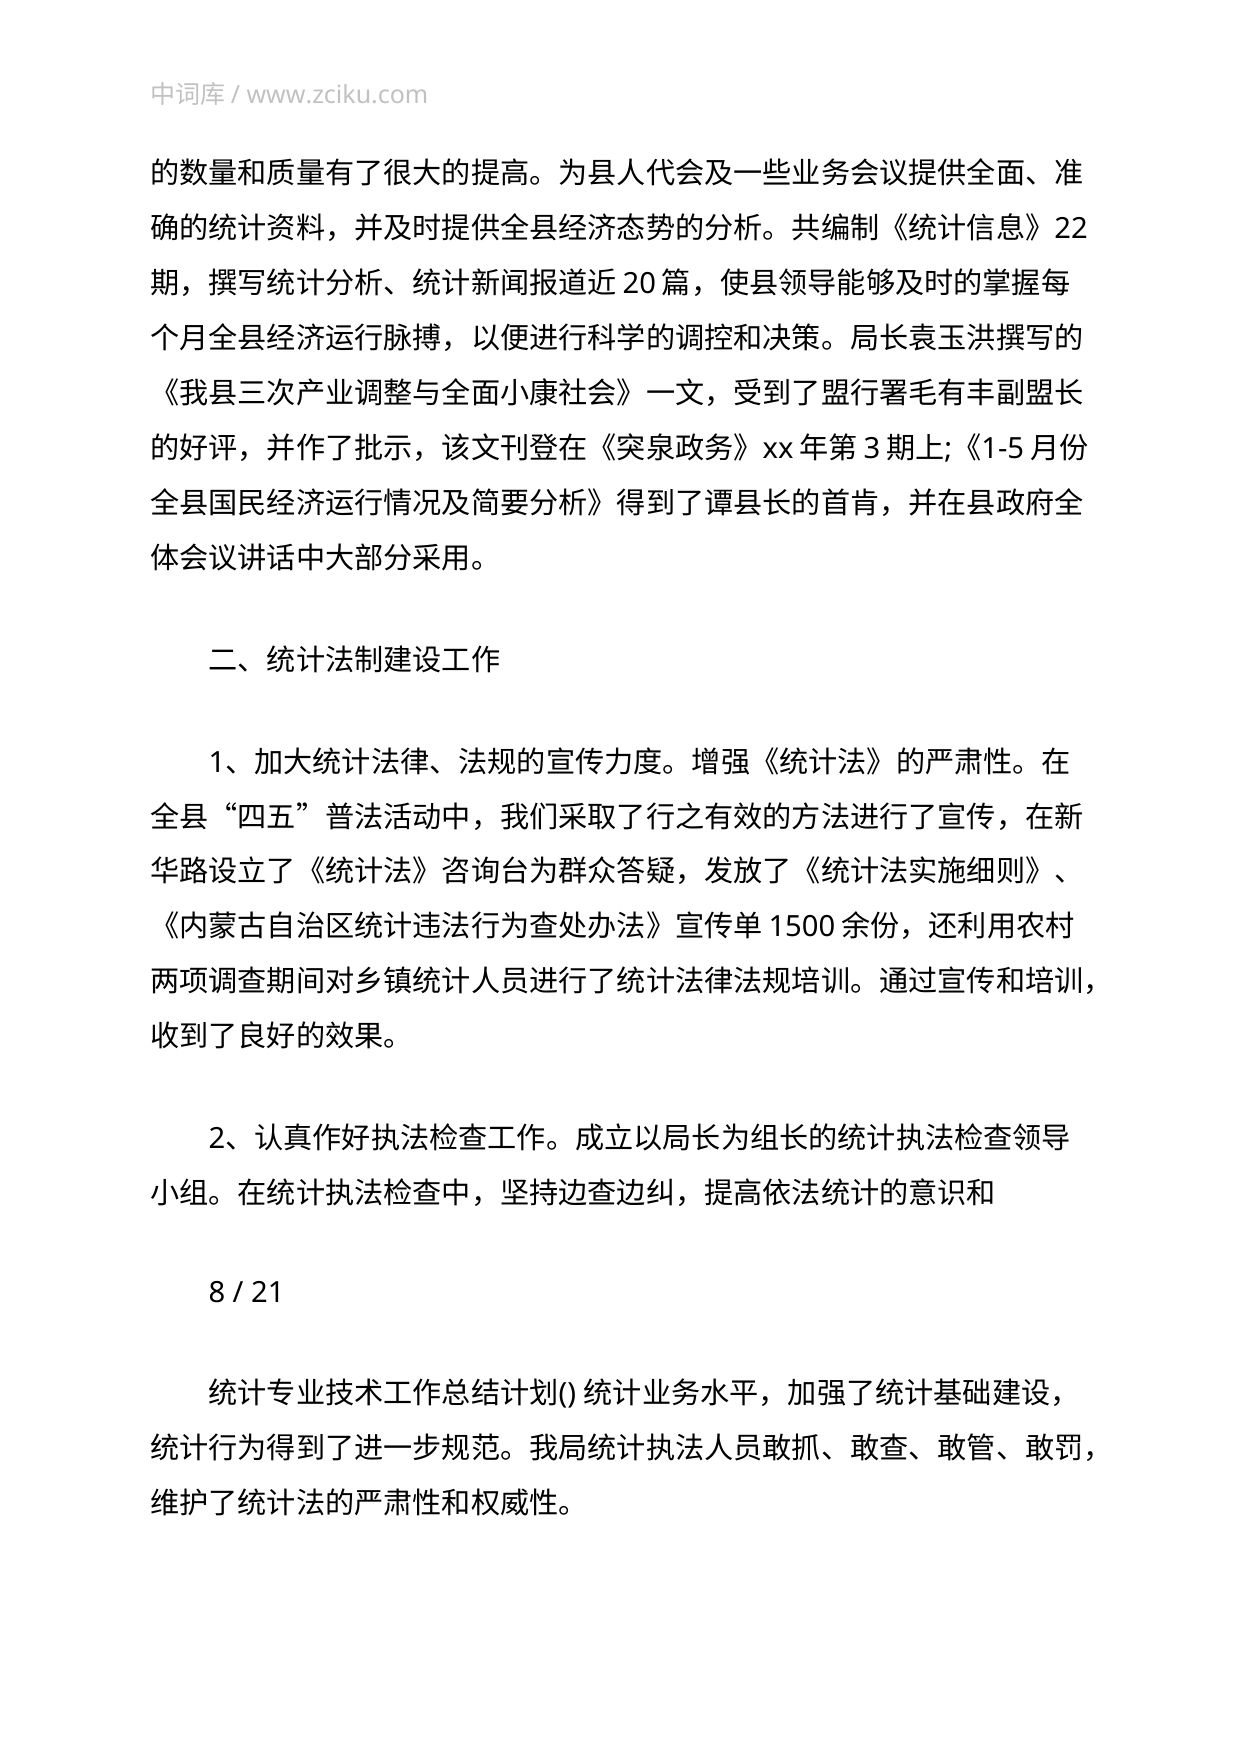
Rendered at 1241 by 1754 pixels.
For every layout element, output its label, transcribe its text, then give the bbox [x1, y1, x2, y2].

text 2、认真作好执法检查工作。成立以局长为组长的统计执法检查领导小组。在统计执法检查中，坚持边查边纠，提高依法统计的意识和 [150, 1114, 1090, 1212]
text 统计专业技术工作总结计划() 统计业务水平，加强了统计基础建设，统计行为得到了进一步规范。我局统计执法人员敢抓、敢查、敢管、敢罚，维护了统计法的严肃性和权威性。 [150, 1370, 1090, 1522]
text 1、加大统计法律、法规的宣传力度。增强《统计法》的严肃性。在全县“四五”普法活动中，我们采取了行之有效的方法进行了宣传，在新华路设立了《统计法》咨询台为群众答疑，发放了《统计法实施细则》、《内蒙古自治区统计违法行为查处办法》宣传单1500余份，还利用农村两项调查期间对乡镇统计人员进行了统计法律法规培训。通过宣传和培训，收到了良好的效果。 [150, 738, 1090, 1055]
text 二、统计法制建设工作 [150, 636, 1090, 679]
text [150, 150, 1090, 577]
text 8 / 21 [150, 1271, 1090, 1311]
